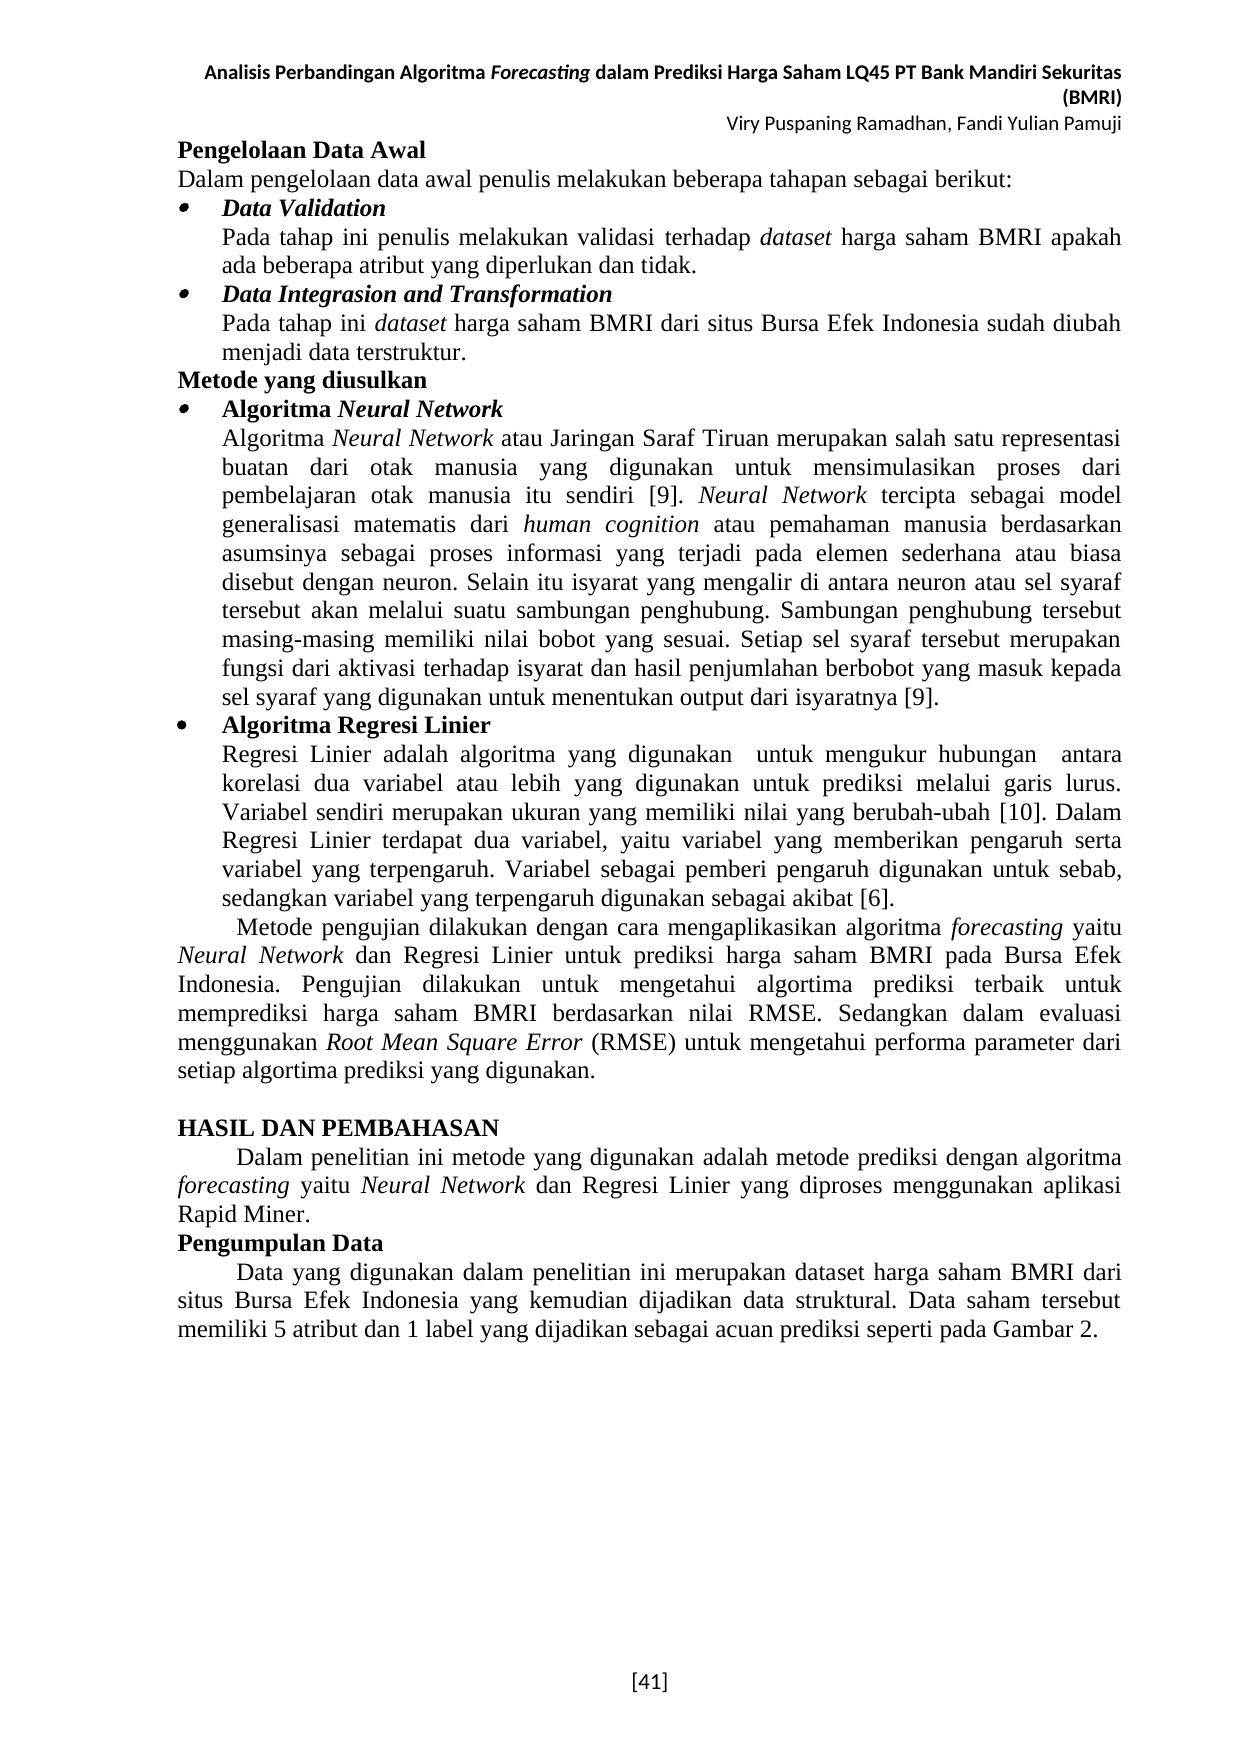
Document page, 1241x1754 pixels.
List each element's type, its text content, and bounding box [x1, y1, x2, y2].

text Pengelolaan Data Awal [177, 135, 1122, 164]
text Metode yang diusulkan [177, 365, 1122, 394]
list Algoritma Regresi Linier [177, 710, 1122, 739]
text Pada tahap ini penulis melakukan validasi terhadap dataset harga saham BMRI apakah ada beberapa atribut yang diperlukan dan tidak. [222, 222, 1122, 279]
text Pada tahap ini dataset harga saham BMRI dari situs Bursa Efek Indonesia sudah diubah menjadi data terstruktur. [222, 308, 1122, 365]
text Pengumpulan Data [177, 1228, 1122, 1257]
list Algoritma Neural Network [177, 394, 1122, 423]
text Dalam penelitian ini metode yang digunakan adalah metode prediksi dengan algoritma forecasting yaitu Neural Network dan Regresi Linier yang diproses menggunakan aplikasi Rapid Miner. [177, 1142, 1122, 1228]
list Data Integrasion and Transformation [177, 279, 1122, 308]
text Algoritma Neural Network atau Jaringan Saraf Tiruan merupakan salah satu representasi buatan dari otak manusia yang digunakan untuk mensimulasikan proses dari pembelajaran otak manusia itu sendiri [9]. Neural Network tercipta sebagai model generalisasi matematis dari human cognition atau pemahaman manusia berdasarkan asumsinya sebagai proses informasi yang terjadi pada elemen sederhana atau biasa disebut dengan neuron. Selain itu isyarat yang mengalir di antara neuron atau sel syaraf tersebut akan melalui suatu sambungan penghubung. Sambungan penghubung tersebut masing-masing memiliki nilai bobot yang sesuai. Setiap sel syaraf tersebut merupakan fungsi dari aktivasi terhadap isyarat dan hasil penjumlahan berbobot yang masuk kepada sel syaraf yang digunakan untuk menentukan output dari isyaratnya [9]. [222, 423, 1122, 710]
text Regresi Linier adalah algoritma yang digunakan untuk mengukur hubungan antara korelasi dua variabel atau lebih yang digunakan untuk prediksi melalui garis lurus. Variabel sendiri merupakan ukuran yang memiliki nilai yang berubah-ubah [10]. Dalam Regresi Linier terdapat dua variabel, yaitu variabel yang memberikan pengaruh serta variabel yang terpengaruh. Variabel sebagai pemberi pengaruh digunakan untuk sebab, sedangkan variabel yang terpengaruh digunakan sebagai akibat [6]. [222, 739, 1122, 912]
list Data Validation [177, 193, 1122, 222]
text Dalam pengelolaan data awal penulis melakukan beberapa tahapan sebagai berikut: [177, 164, 1122, 193]
text Metode pengujian dilakukan dengan cara mengaplikasikan algoritma forecasting yaitu Neural Network dan Regresi Linier untuk prediksi harga saham BMRI pada Bursa Efek Indonesia. Pengujian dilakukan untuk mengetahui algortima prediksi terbaik untuk memprediksi harga saham BMRI berdasarkan nilai RMSE. Sedangkan dalam evaluasi menggunakan Root Mean Square Error (RMSE) untuk mengetahui performa parameter dari setiap algortima prediksi yang digunakan. [177, 912, 1122, 1084]
text HASIL DAN PEMBAHASAN [177, 1113, 1122, 1142]
text Data yang digunakan dalam penelitian ini merupakan dataset harga saham BMRI dari situs Bursa Efek Indonesia yang kemudian dijadikan data struktural. Data saham tersebut memiliki 5 atribut dan 1 label yang dijadikan sebagai acuan prediksi seperti pada Gambar 2. [177, 1257, 1122, 1343]
